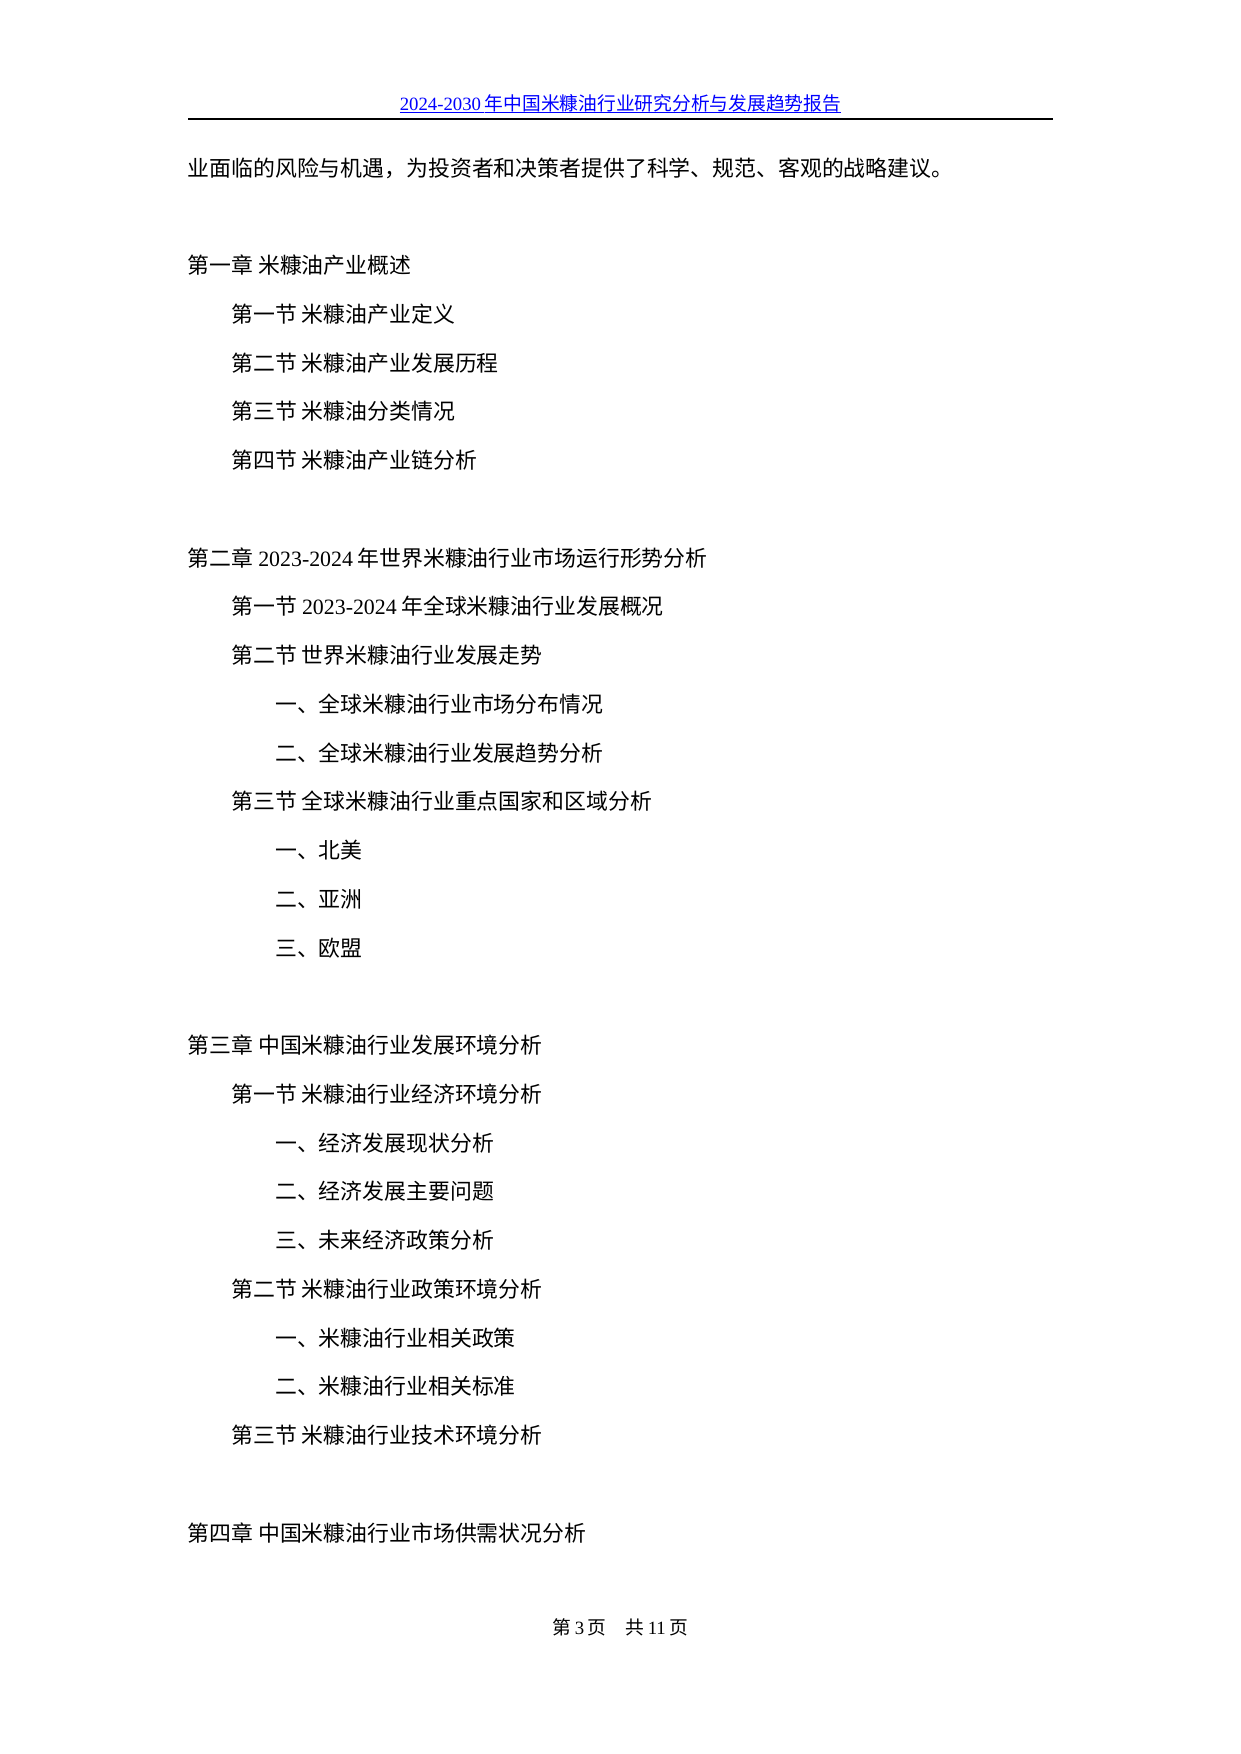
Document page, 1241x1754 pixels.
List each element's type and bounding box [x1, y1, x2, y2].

text [187, 150, 1053, 1548]
